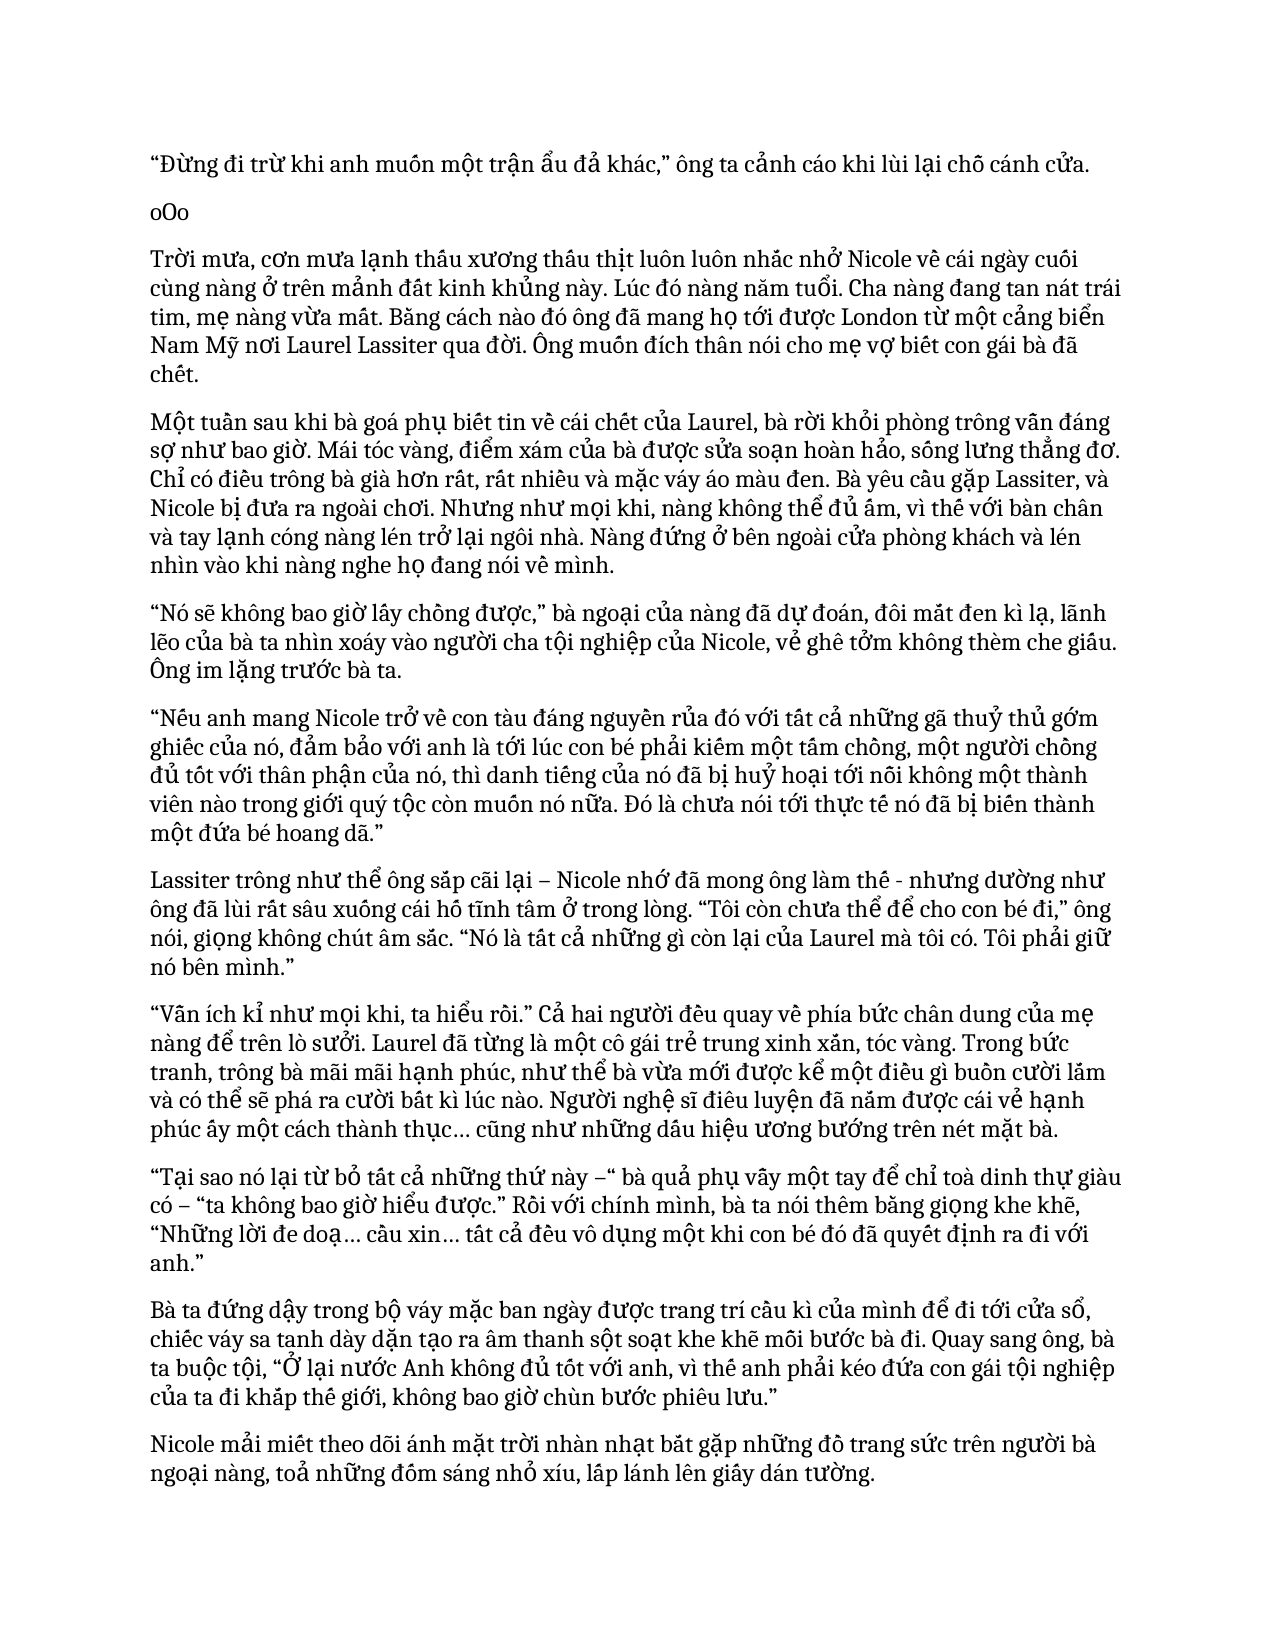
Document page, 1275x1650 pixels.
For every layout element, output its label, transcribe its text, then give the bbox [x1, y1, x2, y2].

text “Đừng đi trừ khi anh muốn một trận ẩu đả khác,” ông ta cảnh cáo khi lùi lại chỗ cánh cửa. [150, 150, 1125, 179]
text “Nó sẽ không bao giờ lấy chồng được,” bà ngoại của nàng đã dự đoán, đôi mắt đen kì lạ, lãnh lẽo của bà ta nhìn xoáy vào người cha tội nghiệp của Nicole, vẻ ghê tởm không thèm che giấu. Ông im lặng trước bà ta. [150, 599, 1125, 685]
text “Nếu anh mang Nicole trở về con tàu đáng nguyền rủa đó với tất cả những gã thuỷ thủ gớm ghiếc của nó, đảm bảo với anh là tới lúc con bé phải kiếm một tấm chồng, một người chồng đủ tốt với thân phận của nó, thì danh tiếng của nó đã bị huỷ hoại tới nỗi không một thành viên nào trong giới quý tộc còn muốn nó nữa. Đó là chưa nói tới thực tế nó đã bị biến thành một đứa bé hoang dã.” [150, 704, 1125, 847]
text oOo [150, 197, 1125, 226]
text Bà ta đứng dậy trong bộ váy mặc ban ngày được trang trí cầu kì của mình để đi tới cửa sổ, chiếc váy sa tanh dày dặn tạo ra âm thanh sột soạt khe khẽ mỗi bước bà đi. Quay sang ông, bà ta buộc tội, “Ở lại nước Anh không đủ tốt với anh, vì thế anh phải kéo đứa con gái tội nghiệp của ta đi khắp thế giới, không bao giờ chùn bước phiêu lưu.” [150, 1296, 1125, 1411]
text Nicole mải miết theo dõi ánh mặt trời nhàn nhạt bắt gặp những đồ trang sức trên người bà ngoại nàng, toả những đốm sáng nhỏ xíu, lấp lánh lên giấy dán tường. [150, 1430, 1125, 1487]
text Trời mưa, cơn mưa lạnh thấu xương thấu thịt luôn luôn nhắc nhở Nicole về cái ngày cuối cùng nàng ở trên mảnh đất kinh khủng này. Lúc đó nàng năm tuổi. Cha nàng đang tan nát trái tim, mẹ nàng vừa mất. Bằng cách nào đó ông đã mang họ tới được London từ một cảng biển Nam Mỹ nơi Laurel Lassiter qua đời. Ông muốn đích thân nói cho mẹ vợ biết con gái bà đã chết. [150, 245, 1125, 389]
text “Tại sao nó lại từ bỏ tất cả những thứ này –“ bà quả phụ vẫy một tay để chỉ toà dinh thự giàu có – “ta không bao giờ hiểu được.” Rồi với chính mình, bà ta nói thêm bằng giọng khe khẽ, “Những lời đe doạ… cầu xin… tất cả đều vô dụng một khi con bé đó đã quyết định ra đi với anh.” [150, 1162, 1125, 1277]
text Lassiter trông như thể ông sắp cãi lại – Nicole nhớ đã mong ông làm thế - nhưng dường như ông đã lùi rất sâu xuống cái hố tĩnh tâm ở trong lòng. “Tôi còn chưa thể để cho con bé đi,” ông nói, giọng không chút âm sắc. “Nó là tất cả những gì còn lại của Laurel mà tôi có. Tôi phải giữ nó bên mình.” [150, 866, 1125, 981]
text “Vẫn ích kỉ như mọi khi, ta hiểu rồi.” Cả hai người đều quay về phía bức chân dung của mẹ nàng để trên lò sưởi. Laurel đã từng là một cô gái trẻ trung xinh xắn, tóc vàng. Trong bức tranh, trông bà mãi mãi hạnh phúc, như thể bà vừa mới được kể một điều gì buồn cười lắm và có thể sẽ phá ra cười bất kì lúc nào. Người nghệ sĩ điêu luyện đã nắm được cái vẻ hạnh phúc ấy một cách thành thục… cũng như những dấu hiệu ương bướng trên nét mặt bà. [150, 1000, 1125, 1144]
text Một tuần sau khi bà goá phụ biết tin về cái chết của Laurel, bà rời khỏi phòng trông vẫn đáng sợ như bao giờ. Mái tóc vàng, điểm xám của bà được sửa soạn hoàn hảo, sống lưng thẳng đơ. Chỉ có điều trông bà già hơn rất, rất nhiều và mặc váy áo màu đen. Bà yêu cầu gặp Lassiter, và Nicole bị đưa ra ngoài chơi. Nhưng như mọi khi, nàng không thể đủ ấm, vì thế với bàn chân và tay lạnh cóng nàng lén trở lại ngôi nhà. Nàng đứng ở bên ngoài cửa phòng khách và lén nhìn vào khi nàng nghe họ đang nói về mình. [150, 407, 1125, 580]
